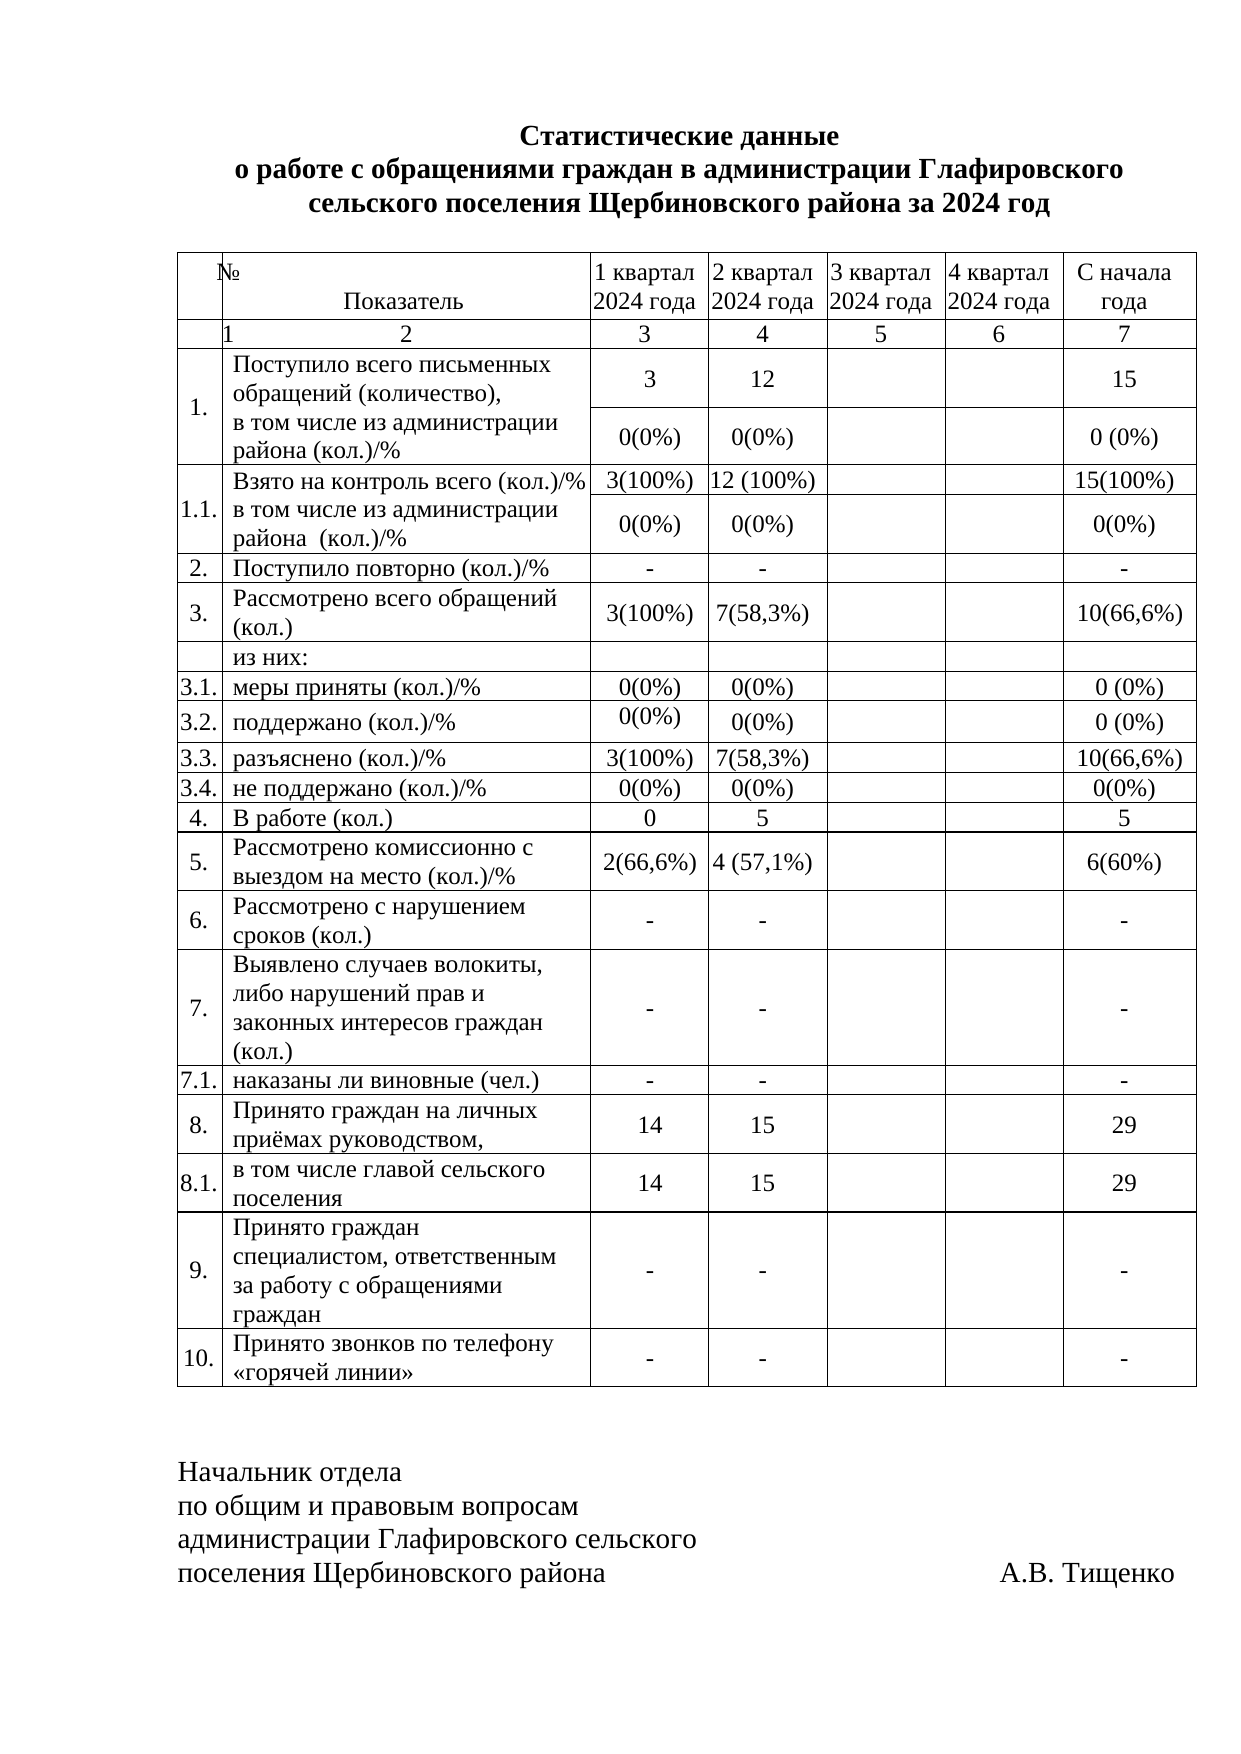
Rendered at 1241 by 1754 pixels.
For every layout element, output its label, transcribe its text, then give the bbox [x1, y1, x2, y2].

table_cell [828, 950, 945, 1064]
table_cell 3.3. [178, 743, 222, 772]
table_cell [946, 803, 1063, 831]
table_cell 3(100%) [591, 743, 708, 772]
table_cell 6. [178, 891, 222, 948]
table_cell 4. [178, 803, 222, 831]
table_cell 15(100%) [1064, 465, 1196, 494]
table_cell Рассмотрено с нарушением сроков (кол.) [223, 891, 590, 948]
table_cell 15 [1064, 349, 1196, 407]
table_cell 7.1. [178, 1066, 222, 1094]
table_cell - [1064, 1066, 1196, 1094]
table_cell 5. [178, 833, 222, 890]
table_header 3 квартал 2024 года [828, 253, 945, 318]
table_cell - [709, 554, 827, 582]
table_cell [946, 950, 1063, 1064]
text поселения Щербиновского района А.В. Тищенко [177, 1555, 1181, 1588]
table_cell Поступило повторно (кол.)/% [223, 554, 590, 582]
table_cell [946, 1213, 1063, 1327]
table_cell 1.1. [178, 465, 222, 552]
table_cell Взято на контроль всего (кол.)/% в том числе из администрации района (кол.)/% [223, 465, 590, 552]
table_cell 5 [1064, 803, 1196, 831]
table_cell 14 [591, 1154, 708, 1211]
table_cell - [591, 950, 708, 1064]
table_cell [828, 1213, 945, 1327]
table_cell - [1064, 1329, 1196, 1386]
table_cell [946, 349, 1063, 407]
table_cell [828, 891, 945, 948]
table_cell - [591, 891, 708, 948]
table_cell 3(100%) [591, 465, 708, 494]
table_cell [946, 554, 1063, 582]
table_header 2 квартал 2024 года [709, 253, 827, 318]
table_cell [946, 672, 1063, 700]
table_cell [946, 1095, 1063, 1153]
table_cell разъяснено (кол.)/% [223, 743, 590, 772]
table_cell - [709, 1329, 827, 1386]
table_cell 3. [178, 583, 222, 641]
table_cell 3.1. [178, 672, 222, 700]
table_cell 29 [1064, 1154, 1196, 1211]
table_cell 12 [709, 349, 827, 407]
table_cell В работе (кол.) [223, 803, 590, 831]
table_cell 3.2. [178, 701, 222, 742]
table_cell [828, 465, 945, 494]
text по общим и правовым вопросам [177, 1488, 1181, 1521]
table_cell 3 [591, 349, 708, 407]
text администрации Глафировского сельского [177, 1521, 1181, 1555]
table_cell 1. [178, 349, 222, 464]
table_cell меры приняты (кол.)/% [223, 672, 590, 700]
table_cell 0(0%) [591, 408, 708, 464]
table_cell [946, 773, 1063, 802]
table_cell 4 [709, 320, 827, 348]
table_cell - [591, 1066, 708, 1094]
table_cell 15 [709, 1154, 827, 1211]
text Статистические данные [177, 118, 1181, 152]
text о работе с обращениями граждан в администрации Глафировского сельского поселения Щербиновского района за 2024 год [177, 152, 1181, 219]
table_cell 3.4. [178, 773, 222, 802]
table_cell - [591, 1329, 708, 1386]
table_cell Поступило всего письменных обращений (количество), в том числе из администрации района (кол.)/% [223, 349, 590, 464]
table_cell 0(0%) [1064, 495, 1196, 552]
table_cell 7(58,3%) [709, 583, 827, 641]
table_cell 8.1. [178, 1154, 222, 1211]
table_cell 3 [591, 320, 708, 348]
table_cell 7. [178, 950, 222, 1064]
table_cell - [709, 1066, 827, 1094]
table_cell 4 (57,1%) [709, 833, 827, 890]
table_cell 2(66,6%) [591, 833, 708, 890]
table_cell 10(66,6%) [1064, 583, 1196, 641]
table_cell 10. [178, 1329, 222, 1386]
table_cell [946, 583, 1063, 641]
table_cell 0 (0%) [1064, 408, 1196, 464]
table_cell [946, 701, 1063, 742]
table_cell 9. [178, 1213, 222, 1327]
table_cell 8. [178, 1095, 222, 1153]
table_cell 0(0%) [709, 701, 827, 742]
table_cell 0(0%) [709, 672, 827, 700]
table_cell [828, 349, 945, 407]
table_cell 15 [709, 1095, 827, 1153]
table_cell [828, 701, 945, 742]
table_cell [828, 773, 945, 802]
table_cell [828, 583, 945, 641]
table_cell - [709, 891, 827, 948]
table_cell [828, 1154, 945, 1211]
table_cell Принято звонков по телефону «горячей линии» [223, 1329, 590, 1386]
table_cell 0(0%) [591, 773, 708, 802]
table_cell поддержано (кол.)/% [223, 701, 590, 742]
table_cell наказаны ли виновные (чел.) [223, 1066, 590, 1094]
table_cell 10(66,6%) [1064, 743, 1196, 772]
table_cell [828, 495, 945, 552]
table_cell [828, 408, 945, 464]
table_cell 2. [178, 554, 222, 582]
table_cell [828, 642, 945, 671]
table_cell [828, 554, 945, 582]
table_cell [946, 408, 1063, 464]
table_cell 0(0%) [1064, 773, 1196, 802]
table_cell - [1064, 950, 1196, 1064]
table_cell 12 (100%) [709, 465, 827, 494]
table_cell [946, 743, 1063, 772]
table_cell 1 [178, 320, 222, 348]
table_cell 0(0%) [709, 773, 827, 802]
table_cell Принято граждан специалистом, ответственным за работу с обращениями граждан [223, 1213, 590, 1327]
table_cell не поддержано (кол.)/% [223, 773, 590, 802]
table_cell 2 [223, 320, 590, 348]
table_cell [828, 672, 945, 700]
table_cell - [1064, 554, 1196, 582]
table_header 1 квартал 2024 года [591, 253, 708, 318]
table_cell [1064, 642, 1196, 671]
table_cell - [1064, 891, 1196, 948]
table_cell [591, 642, 708, 671]
table_cell [946, 891, 1063, 948]
table_cell 6 [946, 320, 1063, 348]
table_header Показатель [223, 253, 590, 318]
table_cell - [709, 1213, 827, 1327]
table_cell в том числе главой сельского поселения [223, 1154, 590, 1211]
table_cell [828, 803, 945, 831]
table_cell [946, 465, 1063, 494]
table_cell 0(0%) [709, 408, 827, 464]
table_cell Принято граждан на личных приёмах руководством, [223, 1095, 590, 1153]
table_cell [946, 1154, 1063, 1211]
table_cell [946, 1066, 1063, 1094]
table_cell [828, 1329, 945, 1386]
table_cell 14 [591, 1095, 708, 1153]
table_cell - [591, 1213, 708, 1327]
table_cell [828, 1066, 945, 1094]
table_cell Рассмотрено всего обращений (кол.) [223, 583, 590, 641]
table_cell [946, 642, 1063, 671]
table_cell 0 (0%) [1064, 672, 1196, 700]
table_cell [709, 642, 827, 671]
table_cell 5 [709, 803, 827, 831]
table_cell - [1064, 1213, 1196, 1327]
table_cell 0 [591, 803, 708, 831]
table_cell Выявлено случаев волокиты, либо нарушений прав и законных интересов граждан (кол.) [223, 950, 590, 1064]
table_cell [828, 743, 945, 772]
table_cell из них: [223, 642, 590, 671]
table_cell 7(58,3%) [709, 743, 827, 772]
table_cell [946, 833, 1063, 890]
table_header № [178, 253, 222, 318]
table_cell [946, 495, 1063, 552]
table_cell 6(60%) [1064, 833, 1196, 890]
table_cell 0(0%) [709, 495, 827, 552]
table_cell 0(0%) [591, 495, 708, 552]
table_cell 5 [828, 320, 945, 348]
table_cell [828, 833, 945, 890]
table_cell - [591, 554, 708, 582]
table_cell 0 (0%) [1064, 701, 1196, 742]
table_cell [946, 1329, 1063, 1386]
table_cell 3(100%) [591, 583, 708, 641]
table_cell 29 [1064, 1095, 1196, 1153]
table_cell 0(0%) [591, 672, 708, 700]
table_cell - [709, 950, 827, 1064]
table_cell Рассмотрено комиссионно с выездом на место (кол.)/% [223, 833, 590, 890]
table_cell [178, 642, 222, 671]
table_cell 0(0%) [591, 701, 708, 742]
table_cell 7 [1064, 320, 1196, 348]
table_header С начала года [1064, 253, 1196, 318]
text Начальник отдела [177, 1454, 1181, 1488]
table_cell [828, 1095, 945, 1153]
table_header 4 квартал 2024 года [946, 253, 1063, 318]
